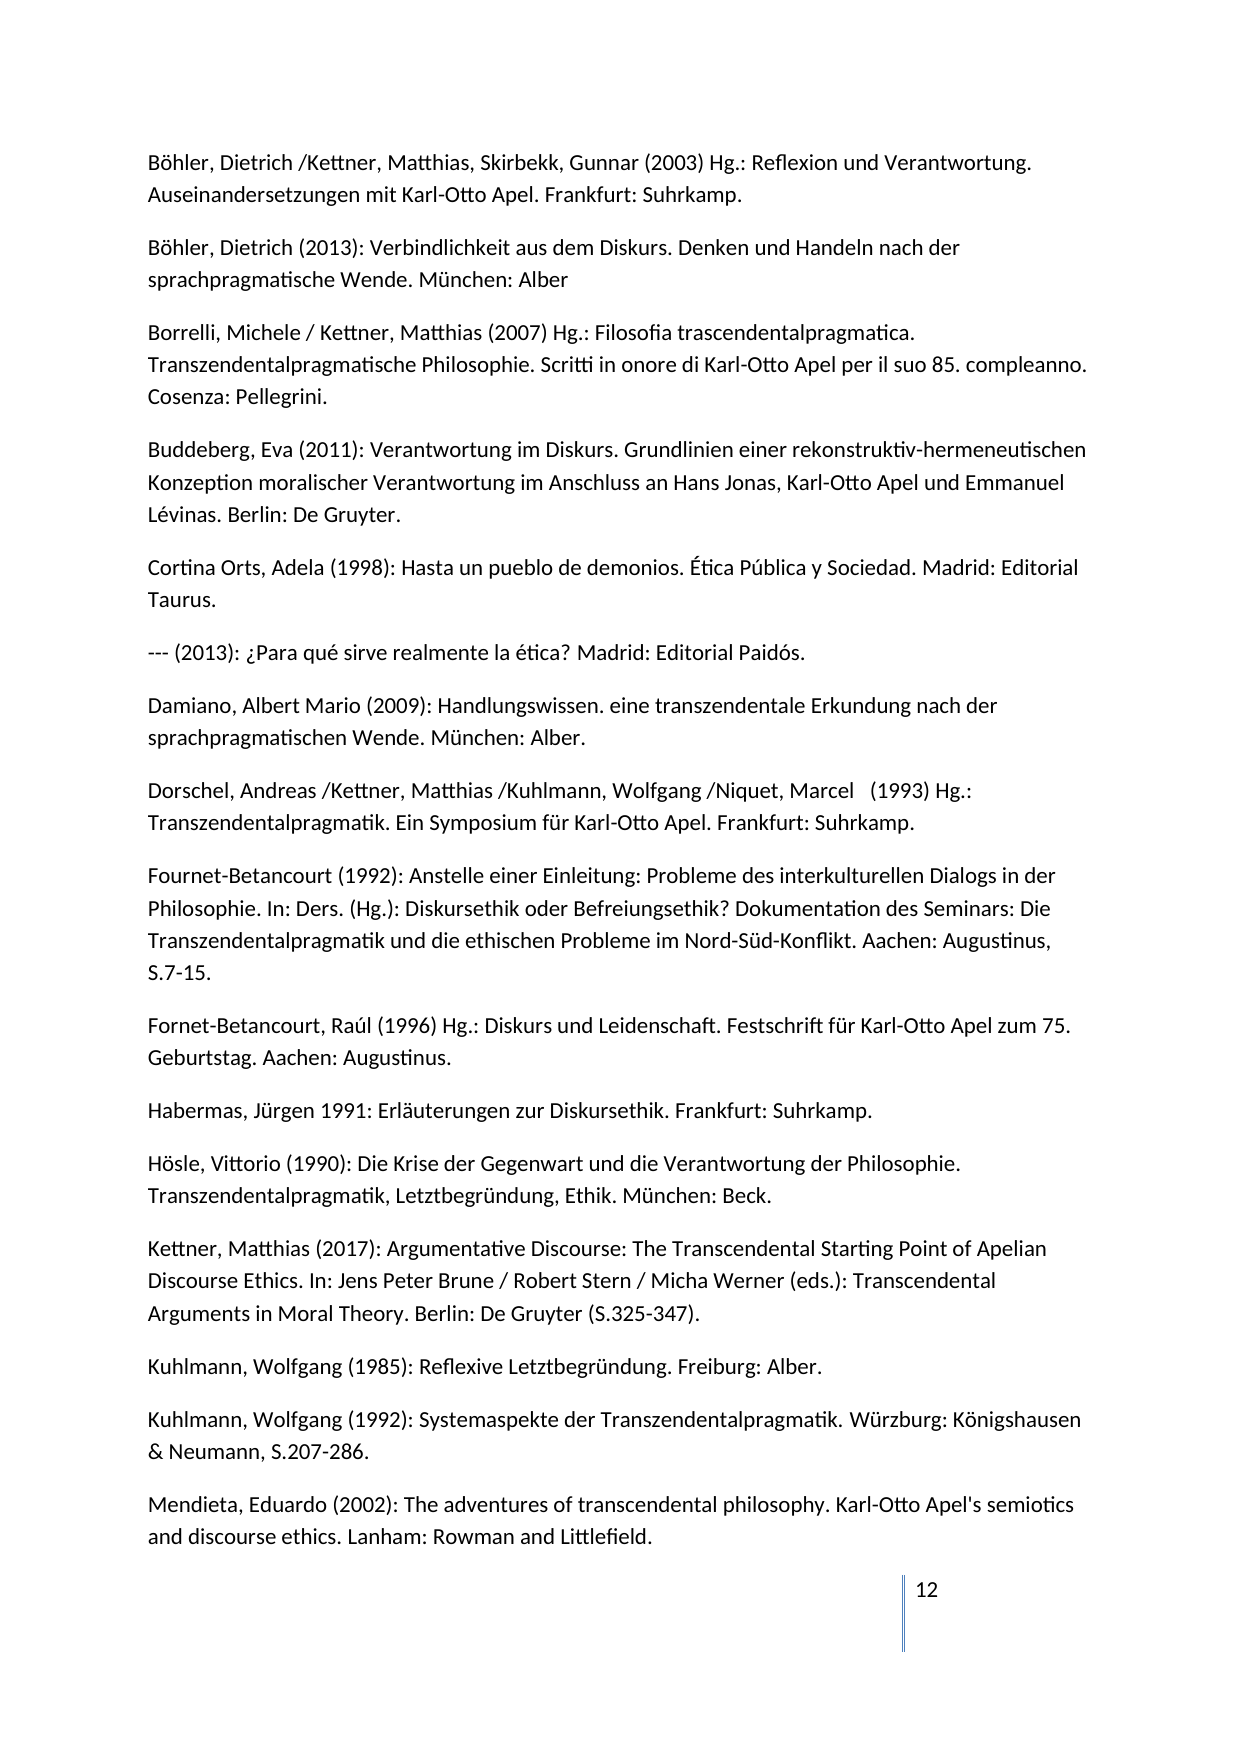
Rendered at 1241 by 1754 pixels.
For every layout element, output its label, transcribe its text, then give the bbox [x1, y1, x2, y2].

text Borrelli, Michele / Kettner, Matthias (2007) Hg.: Filosofia trascendentalpragmatica. Transzendentalpragmatische Philosophie. Scritti in onore di Karl-Otto Apel per il suo 85. compleanno. Cosenza: Pellegrini. [148, 318, 1093, 410]
text Cortina Orts, Adela (1998): Hasta un pueblo de demonios. Ética Pública y Sociedad. Madrid: Editorial Taurus. [148, 553, 1093, 613]
text Kuhlmann, Wolfgang (1992): Systemaspekte der Transzendentalpragmatik. Würzburg: Königshausen & Neumann, S.207-286. [148, 1405, 1093, 1465]
text Kettner, Matthias (2017): Argumentative Discourse: The Transcendental Starting Point of Apelian Discourse Ethics. In: Jens Peter Brune / Robert Stern / Micha Werner (eds.): Transcendental Arguments in Moral Theory. Berlin: De Gruyter (S.325-347). [148, 1234, 1093, 1327]
text Mendieta, Eduardo (2002): The adventures of transcendental philosophy. Karl-Otto Apel's semiotics and discourse ethics. Lanham: Rowman and Littlefield. [148, 1490, 1093, 1550]
text Hösle, Vittorio (1990): Die Krise der Gegenwart und die Verantwortung der Philosophie. Transzendentalpragmatik, Letztbegründung, Ethik. München: Beck. [148, 1149, 1093, 1209]
text --- (2013): ¿Para qué sirve realmente la ética? Madrid: Editorial Paidós. [148, 638, 1093, 666]
text Böhler, Dietrich (2013): Verbindlichkeit aus dem Diskurs. Denken und Handeln nach der sprachpragmatische Wende. München: Alber [148, 233, 1093, 293]
text Damiano, Albert Mario (2009): Handlungswissen. eine transzendentale Erkundung nach der sprachpragmatischen Wende. München: Alber. [148, 691, 1093, 751]
text Habermas, Jürgen 1991: Erläuterungen zur Diskursethik. Frankfurt: Suhrkamp. [148, 1096, 1093, 1124]
text Fournet-Betancourt (1992): Anstelle einer Einleitung: Probleme des interkulturellen Dialogs in der Philosophie. In: Ders. (Hg.): Diskursethik oder Befreiungsethik? Dokumentation des Seminars: Die Transzendentalpragmatik und die ethischen Probleme im Nord-Süd-Konflikt. Aachen: Augustinus, S.7-15. [148, 861, 1093, 986]
text Dorschel, Andreas /Kettner, Matthias /Kuhlmann, Wolfgang /Niquet, Marcel (1993) Hg.: Transzendentalpragmatik. Ein Symposium für Karl-Otto Apel. Frankfurt: Suhrkamp. [148, 776, 1093, 836]
text Kuhlmann, Wolfgang (1985): Reflexive Letztbegründung. Freiburg: Alber. [148, 1352, 1093, 1380]
text Buddeberg, Eva (2011): Verantwortung im Diskurs. Grundlinien einer rekonstruktiv-hermeneutischen Konzeption moralischer Verantwortung im Anschluss an Hans Jonas, Karl-Otto Apel und Emmanuel Lévinas. Berlin: De Gruyter. [148, 435, 1093, 528]
text Fornet-Betancourt, Raúl (1996) Hg.: Diskurs und Leidenschaft. Festschrift für Karl-Otto Apel zum 75. Geburtstag. Aachen: Augustinus. [148, 1011, 1093, 1071]
text Böhler, Dietrich /Kettner, Matthias, Skirbekk, Gunnar (2003) Hg.: Reflexion und Verantwortung. Auseinandersetzungen mit Karl-Otto Apel. Frankfurt: Suhrkamp. [148, 148, 1093, 208]
